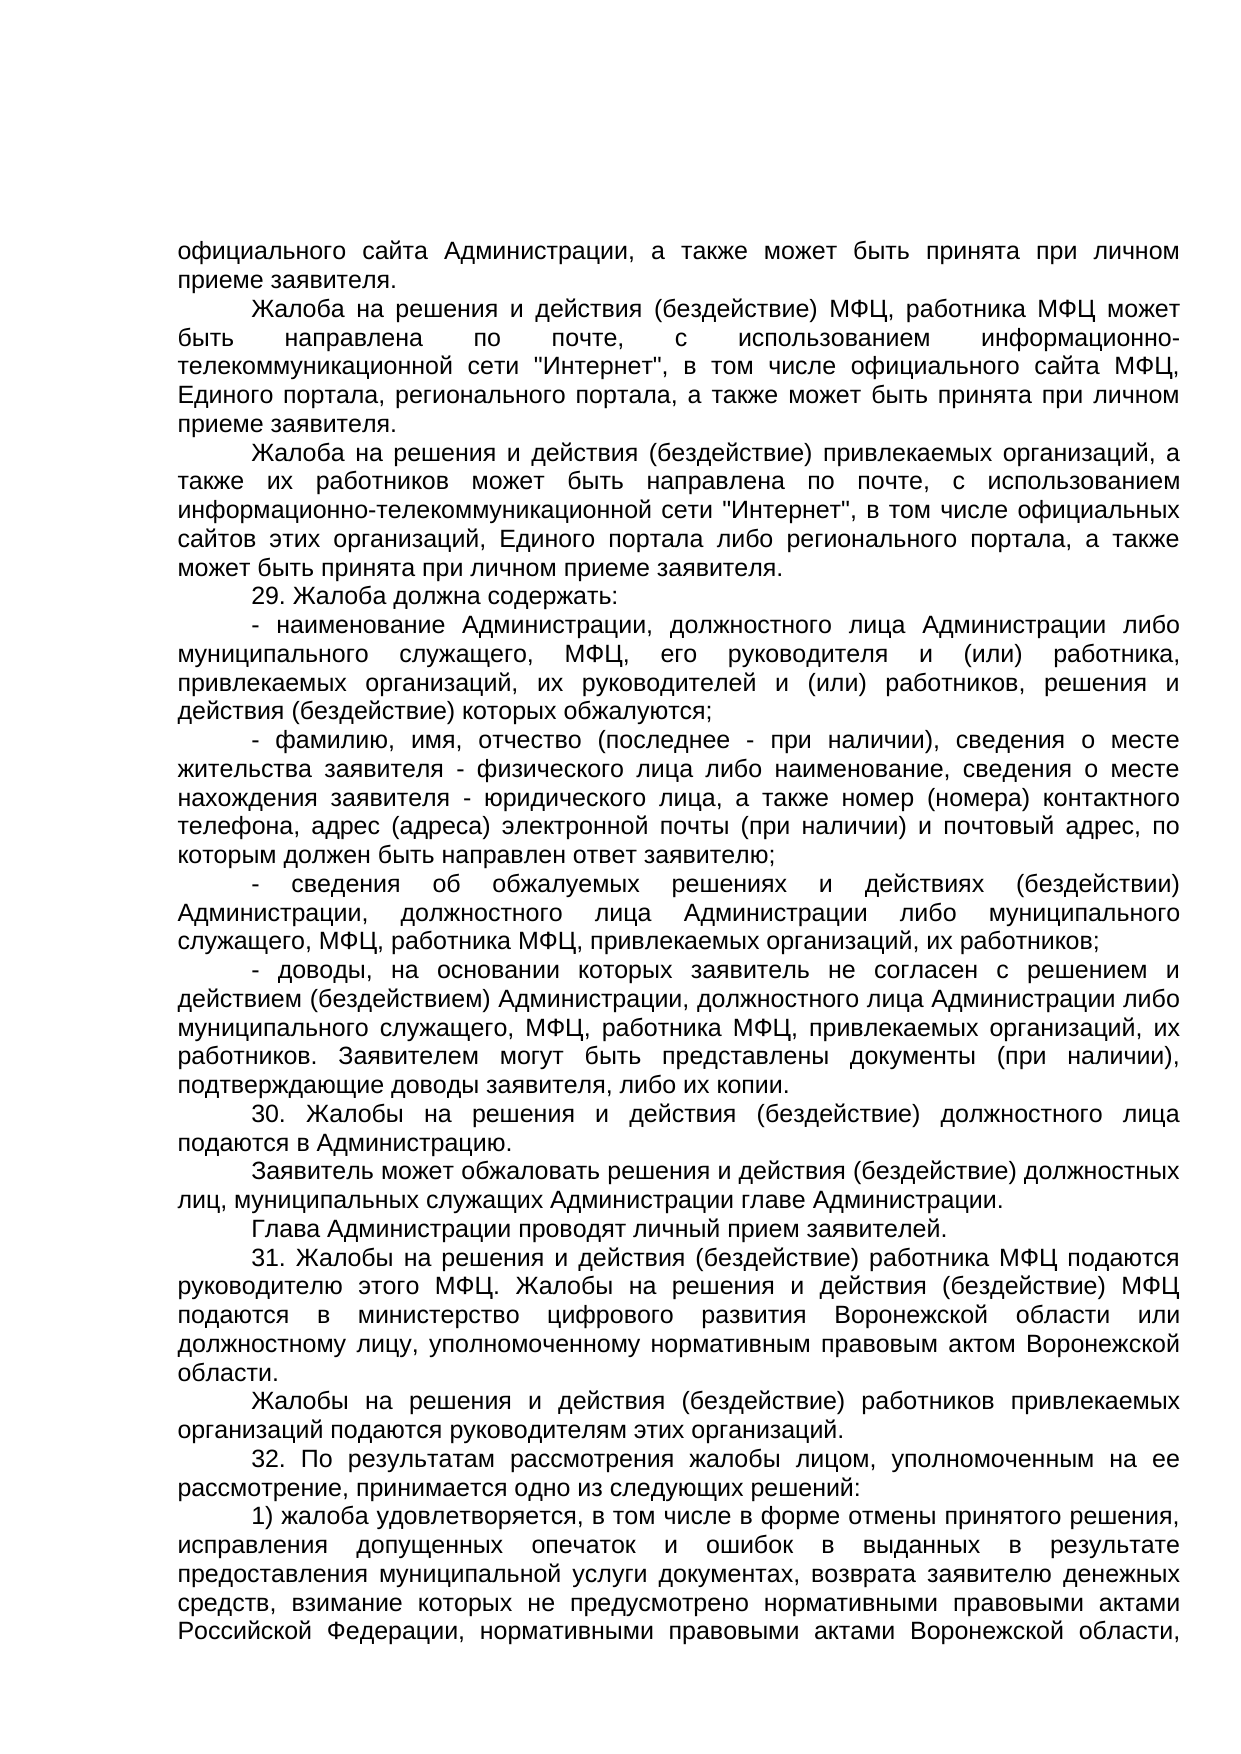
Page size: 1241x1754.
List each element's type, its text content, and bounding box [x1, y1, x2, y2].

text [177, 236, 1181, 294]
text Жалоба на решения и действия (бездействие) привлекаемых организаций, а также их работников может быть направлена по почте, с использованием информационно-телекоммуникационной сети "Интернет", в том числе официальных сайтов этих организаций, Единого портала либо регионального портала, а также может быть принята при личном приеме заявителя. [177, 437, 1181, 581]
text - доводы, на основании которых заявитель не согласен с решением и действием (бездействием) Администрации, должностного лица Администрации либо муниципального служащего, МФЦ, работника МФЦ, привлекаемых организаций, их работников. Заявителем могут быть представлены документы (при наличии), подтверждающие доводы заявителя, либо их копии. [177, 955, 1181, 1099]
text 30. Жалобы на решения и действия (бездействие) должностного лица подаются в Администрацию. [177, 1099, 1181, 1156]
text - фамилию, имя, отчество (последнее - при наличии), сведения о месте жительства заявителя - физического лица либо наименование, сведения о месте нахождения заявителя - юридического лица, а также номер (номера) контактного телефона, адрес (адреса) электронной почты (при наличии) и почтовый адрес, по которым должен быть направлен ответ заявителю; [177, 725, 1181, 869]
text 31. Жалобы на решения и действия (бездействие) работника МФЦ подаются руководителю этого МФЦ. Жалобы на решения и действия (бездействие) МФЦ подаются в министерство цифрового развития Воронежской области или должностному лицу, уполномоченному нормативным правовым актом Воронежской области. [177, 1242, 1181, 1386]
text Жалоба на решения и действия (бездействие) МФЦ, работника МФЦ может быть направлена по почте, с использованием информационно-телекоммуникационной сети "Интернет", в том числе официального сайта МФЦ, Единого портала, регионального портала, а также может быть принята при личном приеме заявителя. [177, 294, 1181, 437]
text Жалобы на решения и действия (бездействие) работников привлекаемых организаций подаются руководителям этих организаций. [177, 1386, 1181, 1444]
text Глава Администрации проводят личный прием заявителей. [177, 1214, 1181, 1242]
text Заявитель может обжаловать решения и действия (бездействие) должностных лиц, муниципальных служащих Администрации главе Администрации. [177, 1156, 1181, 1214]
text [177, 1501, 1181, 1645]
text 32. По результатам рассмотрения жалобы лицом, уполномоченным на ее рассмотрение, принимается одно из следующих решений: [177, 1444, 1181, 1501]
text - наименование Администрации, должностного лица Администрации либо муниципального служащего, МФЦ, его руководителя и (или) работника, привлекаемых организаций, их руководителей и (или) работников, решения и действия (бездействие) которых обжалуются; [177, 610, 1181, 725]
text 29. Жалоба должна содержать: [177, 581, 1181, 610]
text - сведения об обжалуемых решениях и действиях (бездействии) Администрации, должностного лица Администрации либо муниципального служащего, МФЦ, работника МФЦ, привлекаемых организаций, их работников; [177, 869, 1181, 955]
